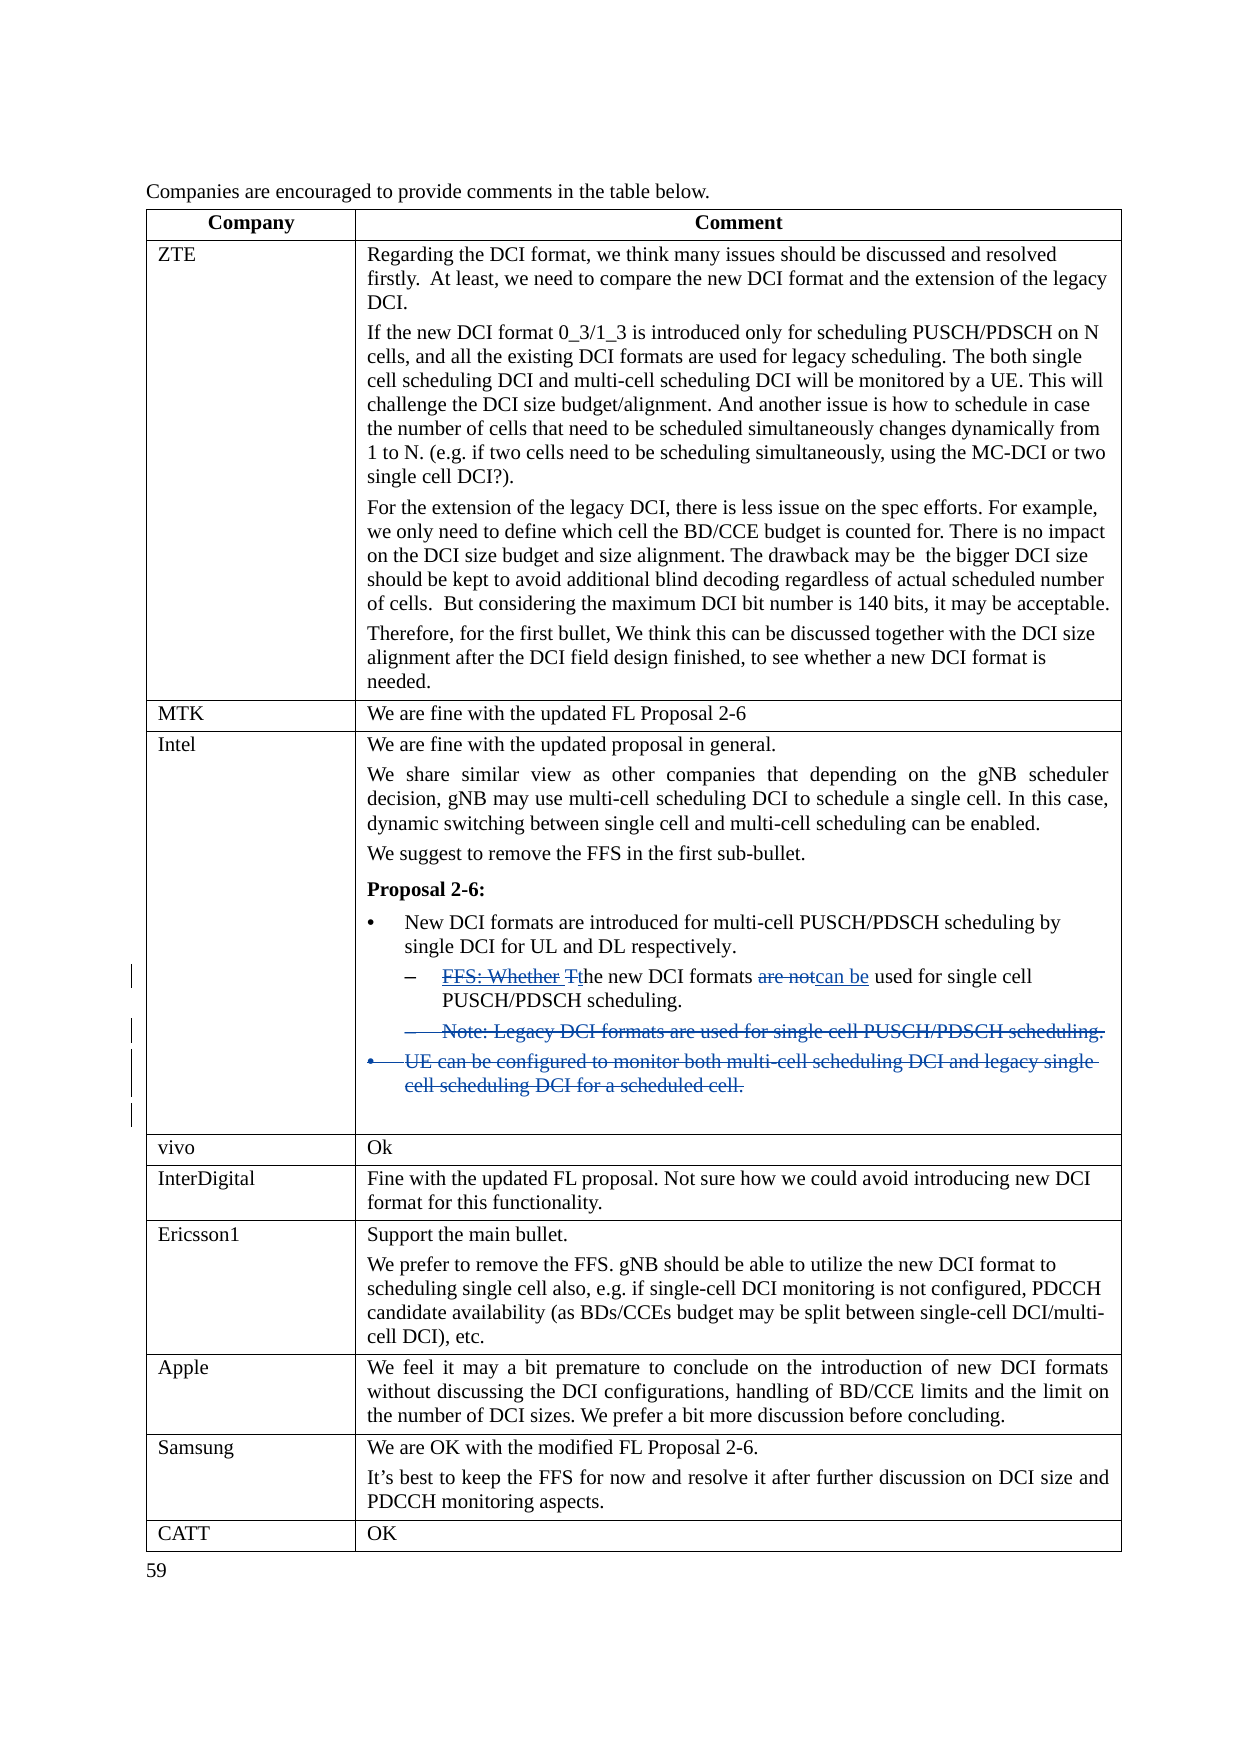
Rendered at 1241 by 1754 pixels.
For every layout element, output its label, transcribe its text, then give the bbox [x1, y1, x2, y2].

table_cell We are fine with the updated FL Proposal 2-6 [356, 701, 1121, 731]
table_cell CATT [147, 1521, 355, 1551]
table_cell Samsung [147, 1435, 355, 1519]
table_cell InterDigital [147, 1166, 355, 1220]
table_header Company [147, 210, 355, 240]
table_cell vivo [147, 1135, 355, 1165]
table_cell Ericsson1 [147, 1221, 355, 1354]
table_cell Fine with the updated FL proposal. Not sure how we could avoid introducing new DCI format for this functionality. [356, 1166, 1121, 1220]
table_cell OK [356, 1521, 1121, 1551]
table_cell Support the main bullet. We prefer to remove the FFS. gNB should be able to utilize the new DCI format to scheduling single cell also, e.g. if single-cell DCI monitoring is not configured, PDCCH candidate availability (as BDs/CCEs budget may be split between single-cell DCI/multi-cell DCI), etc. [356, 1221, 1121, 1354]
table_cell We are OK with the modified FL Proposal 2-6. It’s best to keep the FFS for now and resolve it after further discussion on DCI size and PDCCH monitoring aspects. [356, 1435, 1121, 1519]
table_cell Intel [147, 732, 355, 1134]
table_cell ZTE [147, 241, 355, 699]
table_cell Ok [356, 1135, 1121, 1165]
table_cell We are fine with the updated proposal in general. We share similar view as other companies that depending on the gNB scheduler decision, gNB may use multi-cell scheduling DCI to schedule a single cell. In this case, dynamic switching between single cell and multi-cell scheduling can be enabled. We suggest to remove the FFS in the first sub-bullet. Proposal 2-6: New DCI formats are introduced for multi-cell PUSCH/PDSCH scheduling by single DCI for UL and DL respectively. he new DCI formats used for single cell PUSCH/PDSCH scheduling. [356, 732, 1121, 1134]
text Companies are encouraged to provide comments in the table below. [146, 179, 1122, 203]
table_cell Apple [147, 1355, 355, 1434]
table_cell Regarding the DCI format, we think many issues should be discussed and resolved firstly. At least, we need to compare the new DCI format and the extension of the legacy DCI. If the new DCI format 0_3/1_3 is introduced only for scheduling PUSCH/PDSCH on N cells, and all the existing DCI formats are used for legacy scheduling. The both single cell scheduling DCI and multi-cell scheduling DCI will be monitored by a UE. This will challenge the DCI size budget/alignment. And another issue is how to schedule in case the number of cells that need to be scheduled simultaneously changes dynamically from 1 to N. (e.g. if two cells need to be scheduling simultaneously, using the MC-DCI or two single cell DCI?). For the extension of the legacy DCI, there is less issue on the spec efforts. For example, we only need to define which cell the BD/CCE budget is counted for. There is no impact on the DCI size budget and size alignment. The drawback may be the bigger DCI size should be kept to avoid additional blind decoding regardless of actual scheduled number of cells. But considering the maximum DCI bit number is 140 bits, it may be acceptable. Therefore, for the first bullet, We think this can be discussed together with the DCI size alignment after the DCI field design finished, to see whether a new DCI format is needed. [356, 241, 1121, 699]
table_cell MTK [147, 701, 355, 731]
table_cell We feel it may a bit premature to conclude on the introduction of new DCI formats without discussing the DCI configurations, handling of BD/CCE limits and the limit on the number of DCI sizes. We prefer a bit more discussion before concluding. [356, 1355, 1121, 1434]
table_header Comment [356, 210, 1121, 240]
